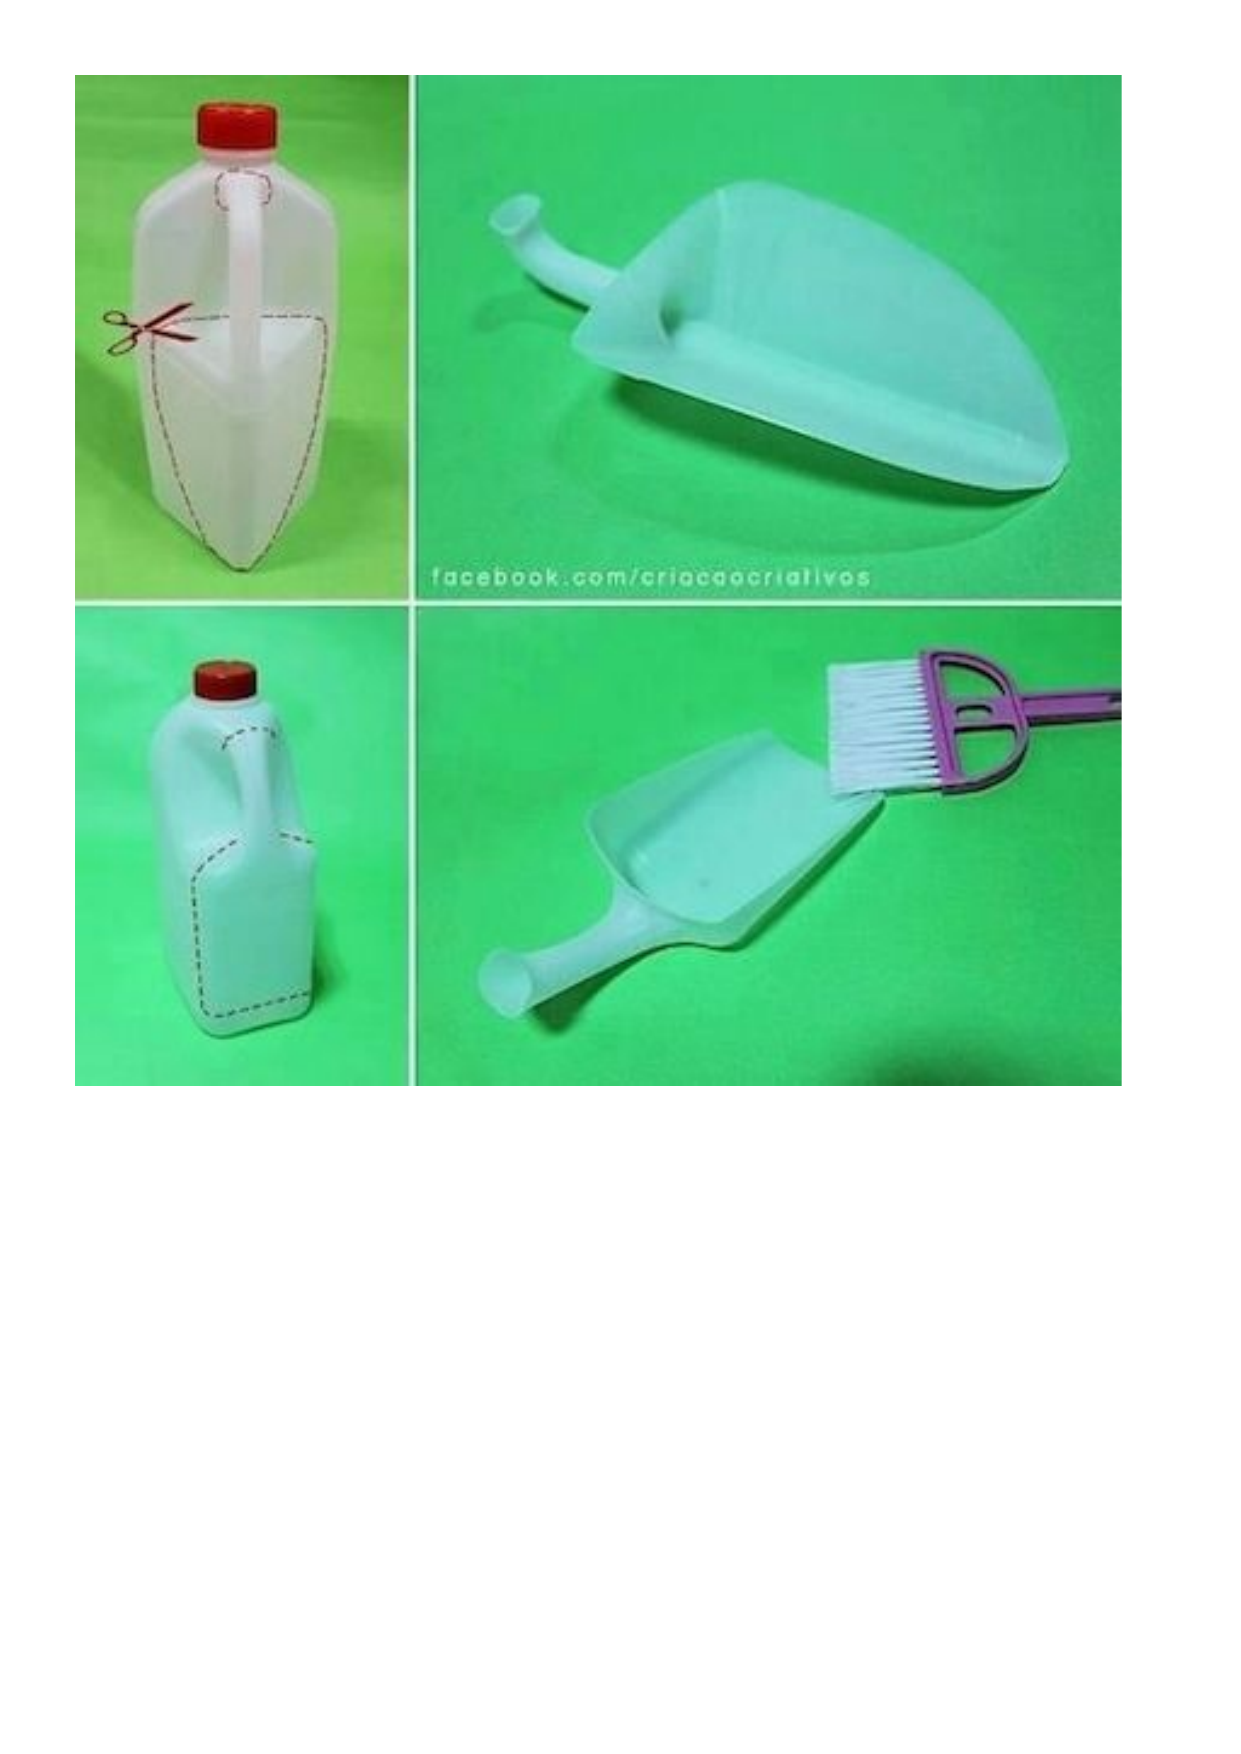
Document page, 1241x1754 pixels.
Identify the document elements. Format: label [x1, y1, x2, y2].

picture [75, 75, 1122, 1086]
